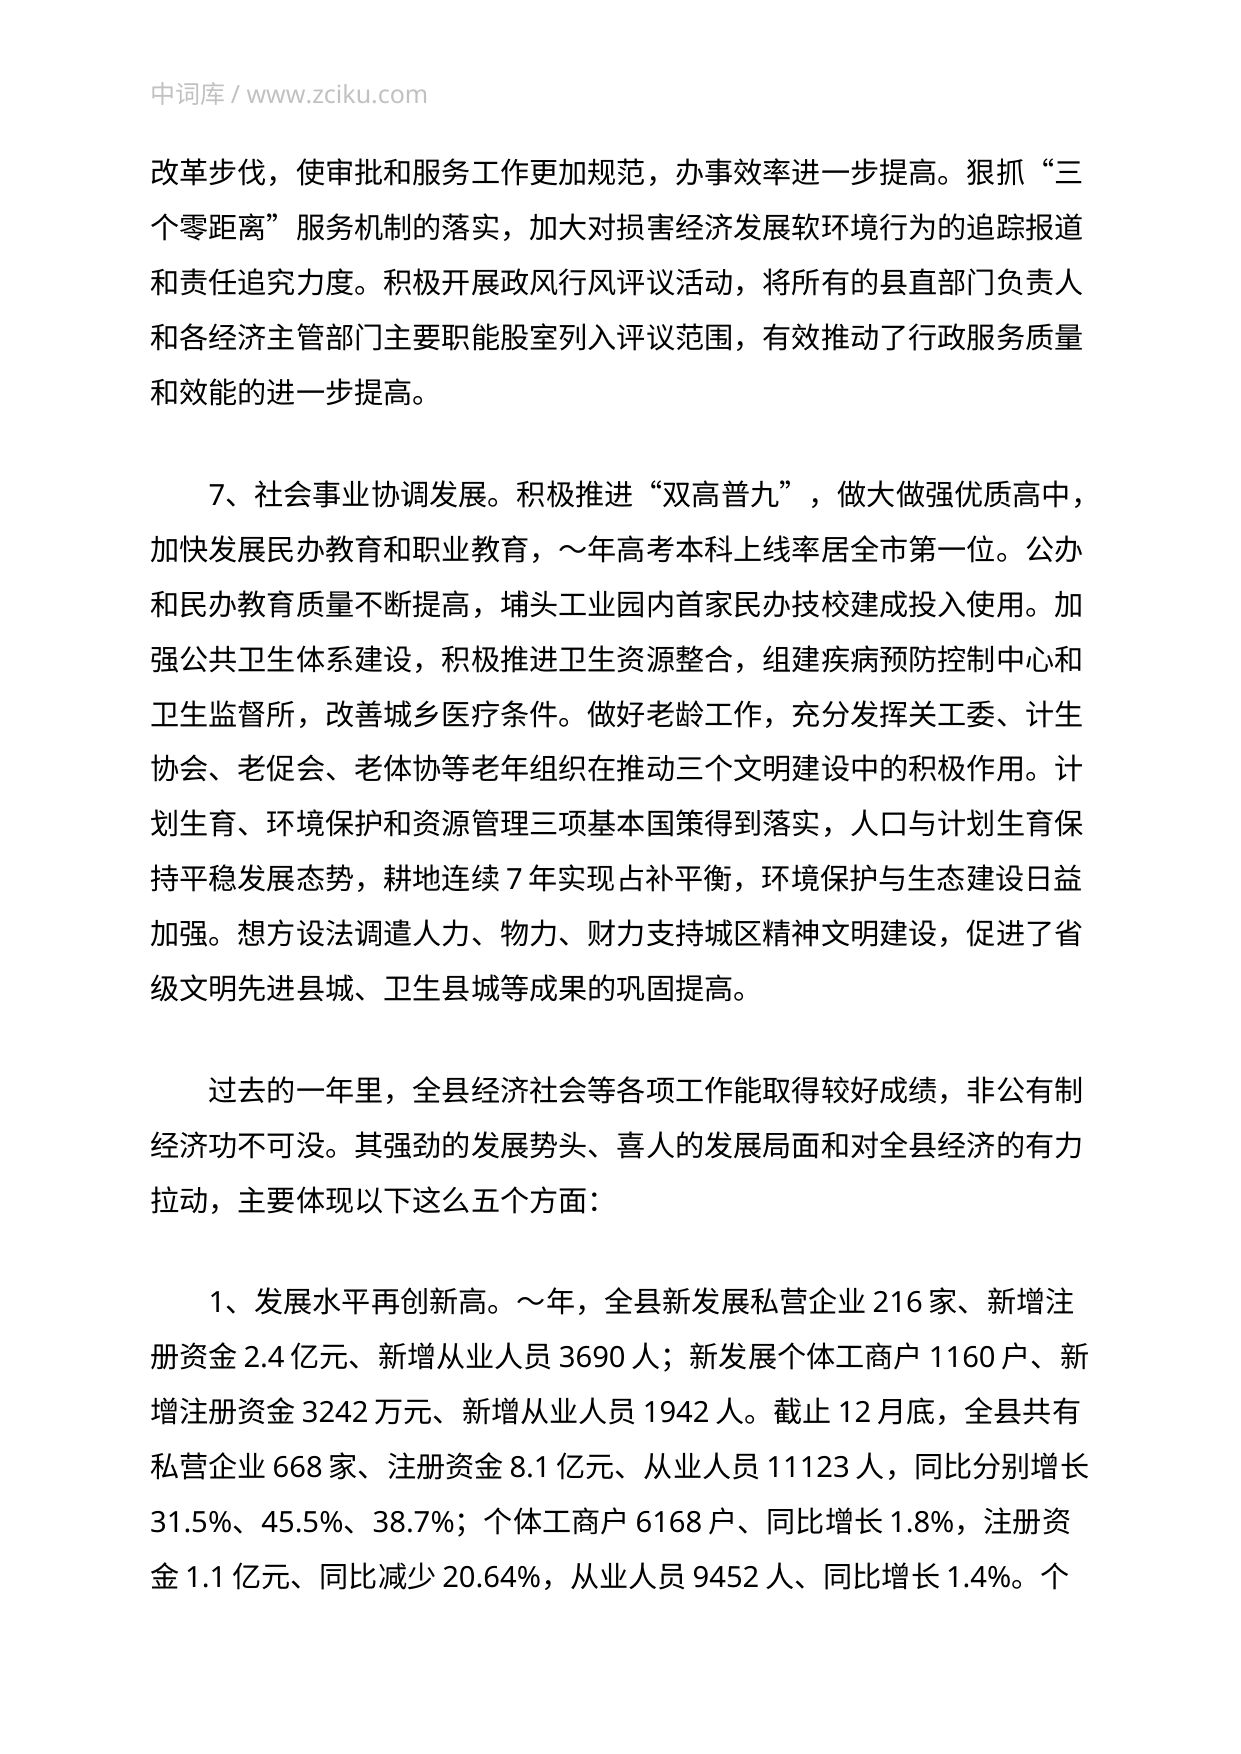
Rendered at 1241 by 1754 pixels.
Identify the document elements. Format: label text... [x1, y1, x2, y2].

text 过去的一年里，全县经济社会等各项工作能取得较好成绩，非公有制经济功不可没。其强劲的发展势头、喜人的发展局面和对全县经济的有力拉动，主要体现以下这么五个方面： [150, 1067, 1090, 1219]
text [150, 150, 1090, 412]
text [150, 1279, 1090, 1596]
text 7、社会事业协调发展。积极推进“双高普九”，做大做强优质高中，加快发展民办教育和职业教育，～年高考本科上线率居全市第一位。公办和民办教育质量不断提高，埔头工业园内首家民办技校建成投入使用。加强公共卫生体系建设，积极推进卫生资源整合，组建疾病预防控制中心和卫生监督所，改善城乡医疗条件。做好老龄工作，充分发挥关工委、计生协会、老促会、老体协等老年组织在推动三个文明建设中的积极作用。计划生育、环境保护和资源管理三项基本国策得到落实，人口与计划生育保持平稳发展态势，耕地连续7年实现占补平衡，环境保护与生态建设日益加强。想方设法调遣人力、物力、财力支持城区精神文明建设，促进了省级文明先进县城、卫生县城等成果的巩固提高。 [150, 471, 1090, 1008]
